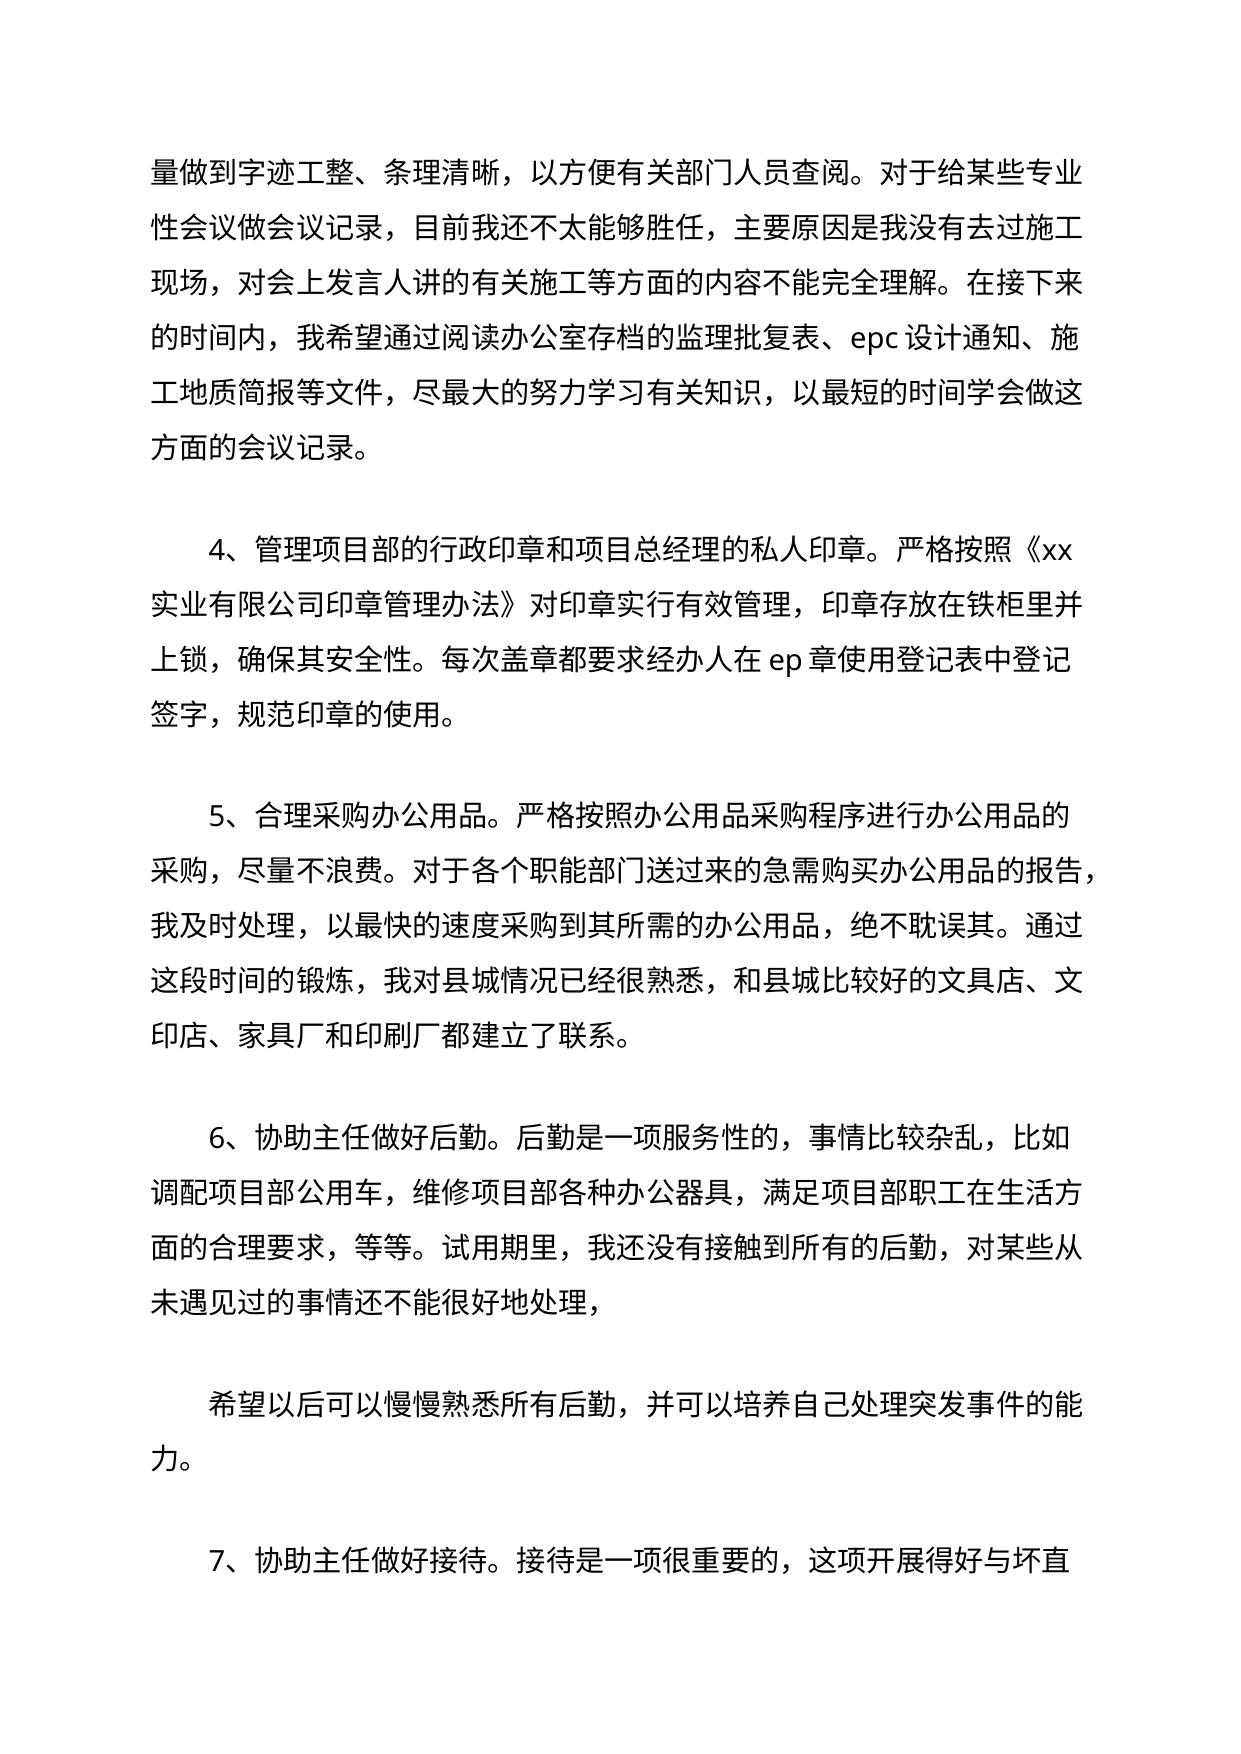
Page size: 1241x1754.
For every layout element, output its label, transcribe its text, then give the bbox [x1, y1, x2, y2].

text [150, 150, 1090, 467]
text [150, 1538, 1090, 1580]
text 希望以后可以慢慢熟悉所有后勤，并可以培养自己处理突发事件的能力。 [150, 1381, 1090, 1478]
text 4、管理项目部的行政印章和项目总经理的私人印章。严格按照《xx实业有限公司印章管理办法》对印章实行有效管理，印章存放在铁柜里并上锁，确保其安全性。每次盖章都要求经办人在ep章使用登记表中登记签字，规范印章的使用。 [150, 526, 1090, 733]
text 6、协助主任做好后勤。后勤是一项服务性的，事情比较杂乱，比如调配项目部公用车，维修项目部各种办公器具，满足项目部职工在生活方面的合理要求，等等。试用期里，我还没有接触到所有的后勤，对某些从未遇见过的事情还不能很好地处理， [150, 1114, 1090, 1322]
text 5、合理采购办公用品。严格按照办公用品采购程序进行办公用品的采购，尽量不浪费。对于各个职能部门送过来的急需购买办公用品的报告，我及时处理，以最快的速度采购到其所需的办公用品，绝不耽误其。通过这段时间的锻炼，我对县城情况已经很熟悉，和县城比较好的文具店、文印店、家具厂和印刷厂都建立了联系。 [150, 793, 1090, 1055]
